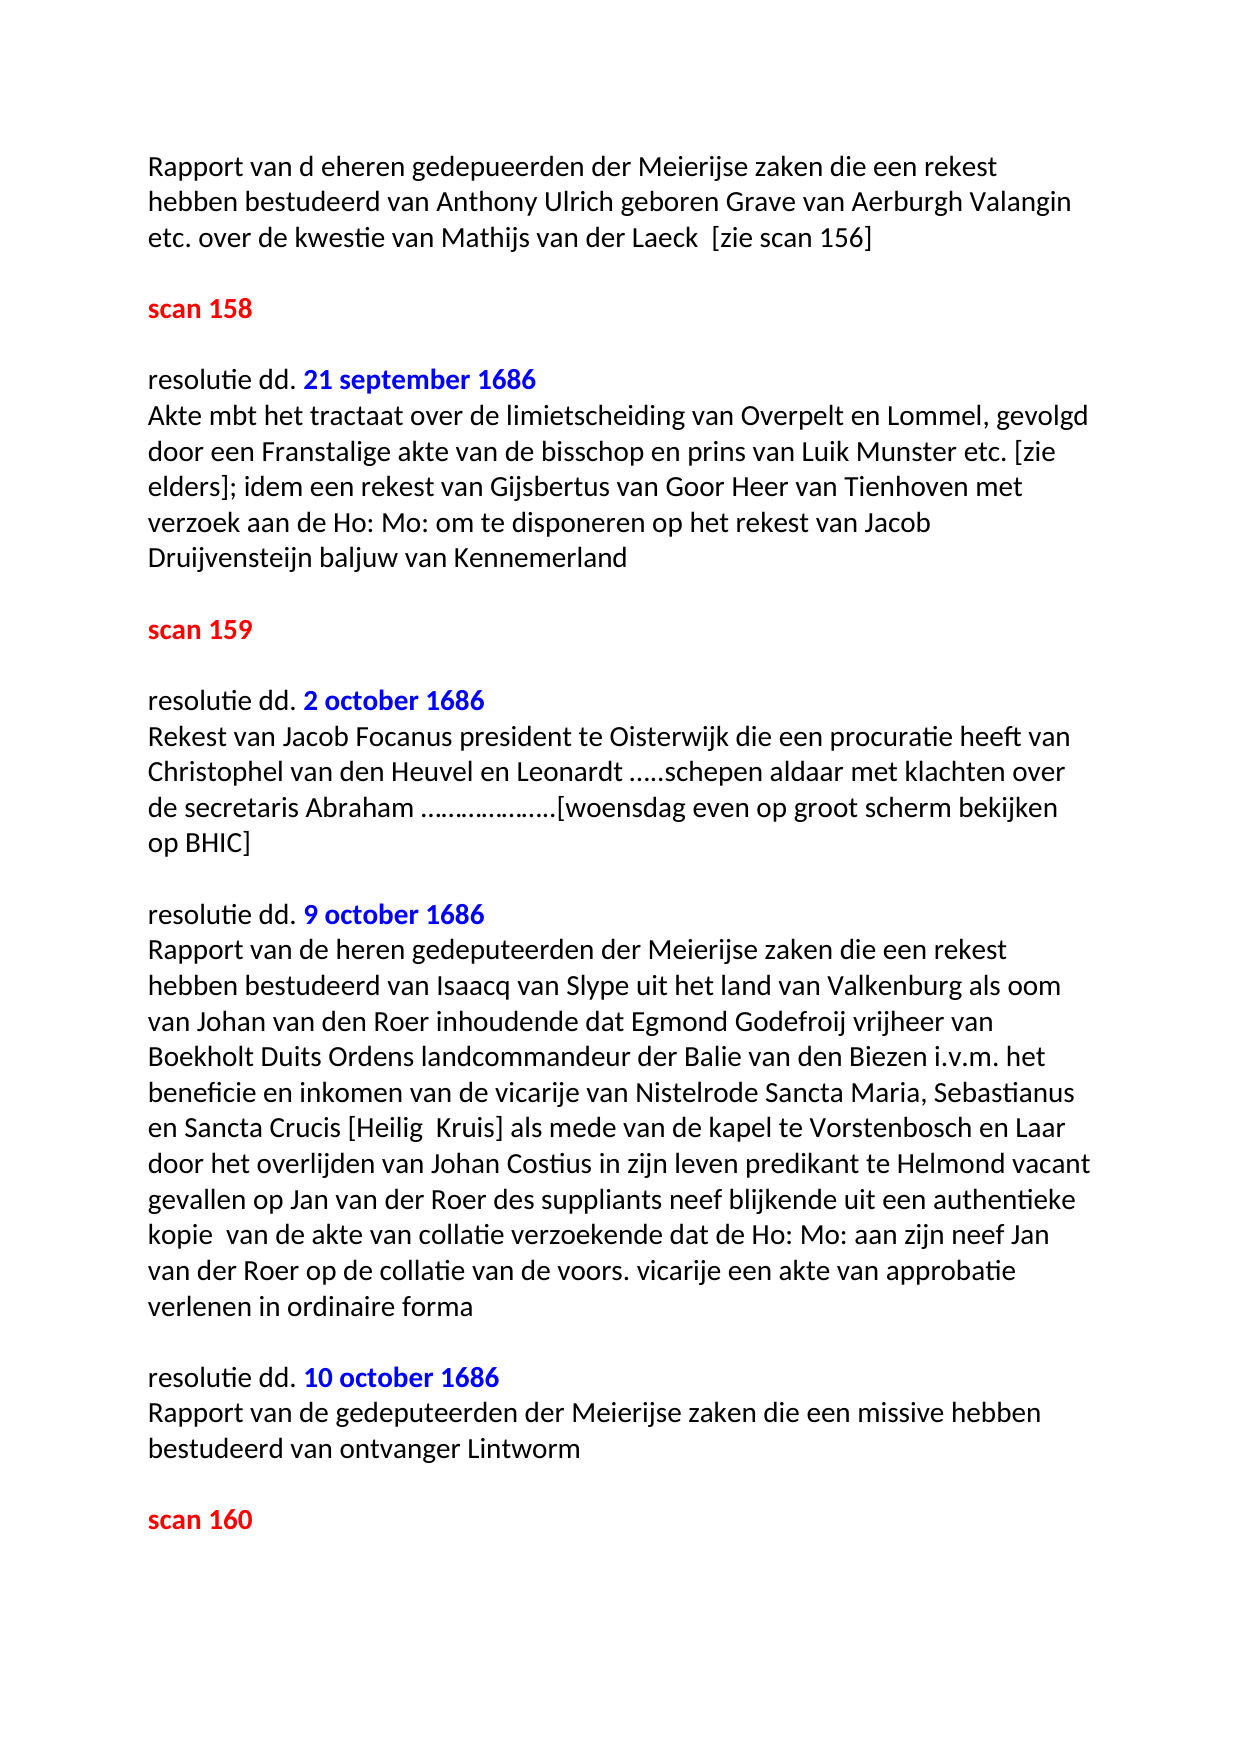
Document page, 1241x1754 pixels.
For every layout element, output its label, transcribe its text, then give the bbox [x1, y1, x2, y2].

text Akte mbt het tractaat over de limietscheiding van Overpelt en Lommel, gevolgd door een Franstalige akte van de bisschop en prins van Luik Munster etc. [zie elders]; idem een rekest van Gijsbertus van Goor Heer van Tienhoven met verzoek aan de Ho: Mo: om te disponeren op het rekest van Jacob Druijvensteijn baljuw van Kennemerland [148, 397, 1093, 575]
text resolutie dd. 21 september 1686 [148, 361, 1093, 397]
text Rapport van de gedeputeerden der Meierijse zaken die een missive hebben bestudeerd van ontvanger Lintworm [148, 1394, 1093, 1466]
text scan 160 [148, 1501, 1093, 1537]
text resolutie dd. 9 october 1686 [148, 896, 1093, 931]
text Rapport van d eheren gedepueerden der Meierijse zaken die een rekest hebben bestudeerd van Anthony Ulrich geboren Grave van Aerburgh Valangin etc. over de kwestie van Mathijs van der Laeck [zie scan 156] [148, 148, 1093, 254]
text Rekest van Jacob Focanus president te Oisterwijk die een procuratie heeft van Christophel van den Heuvel en Leonardt …..schepen aldaar met klachten over de secretaris Abraham ………………..[woensdag even op groot scherm bekijken op BHIC] [148, 718, 1093, 860]
text scan 158 [148, 290, 1093, 326]
text scan 159 [148, 611, 1093, 646]
text resolutie dd. 2 october 1686 [148, 682, 1093, 718]
text resolutie dd. 10 october 1686 [148, 1359, 1093, 1394]
text Rapport van de heren gedeputeerden der Meierijse zaken die een rekest hebben bestudeerd van Isaacq van Slype uit het land van Valkenburg als oom van Johan van den Roer inhoudende dat Egmond Godefroij vrijheer van Boekholt Duits Ordens landcommandeur der Balie van den Biezen i.v.m. het beneficie en inkomen van de vicarije van Nistelrode Sancta Maria, Sebastianus en Sancta Crucis [Heilig Kruis] als mede van de kapel te Vorstenbosch en Laar door het overlijden van Johan Costius in zijn leven predikant te Helmond vacant gevallen op Jan van der Roer des suppliants neef blijkende uit een authentieke kopie van de akte van collatie verzoekende dat de Ho: Mo: aan zijn neef Jan van der Roer op de collatie van de voors. vicarije een akte van approbatie verlenen in ordinaire forma [148, 931, 1093, 1323]
